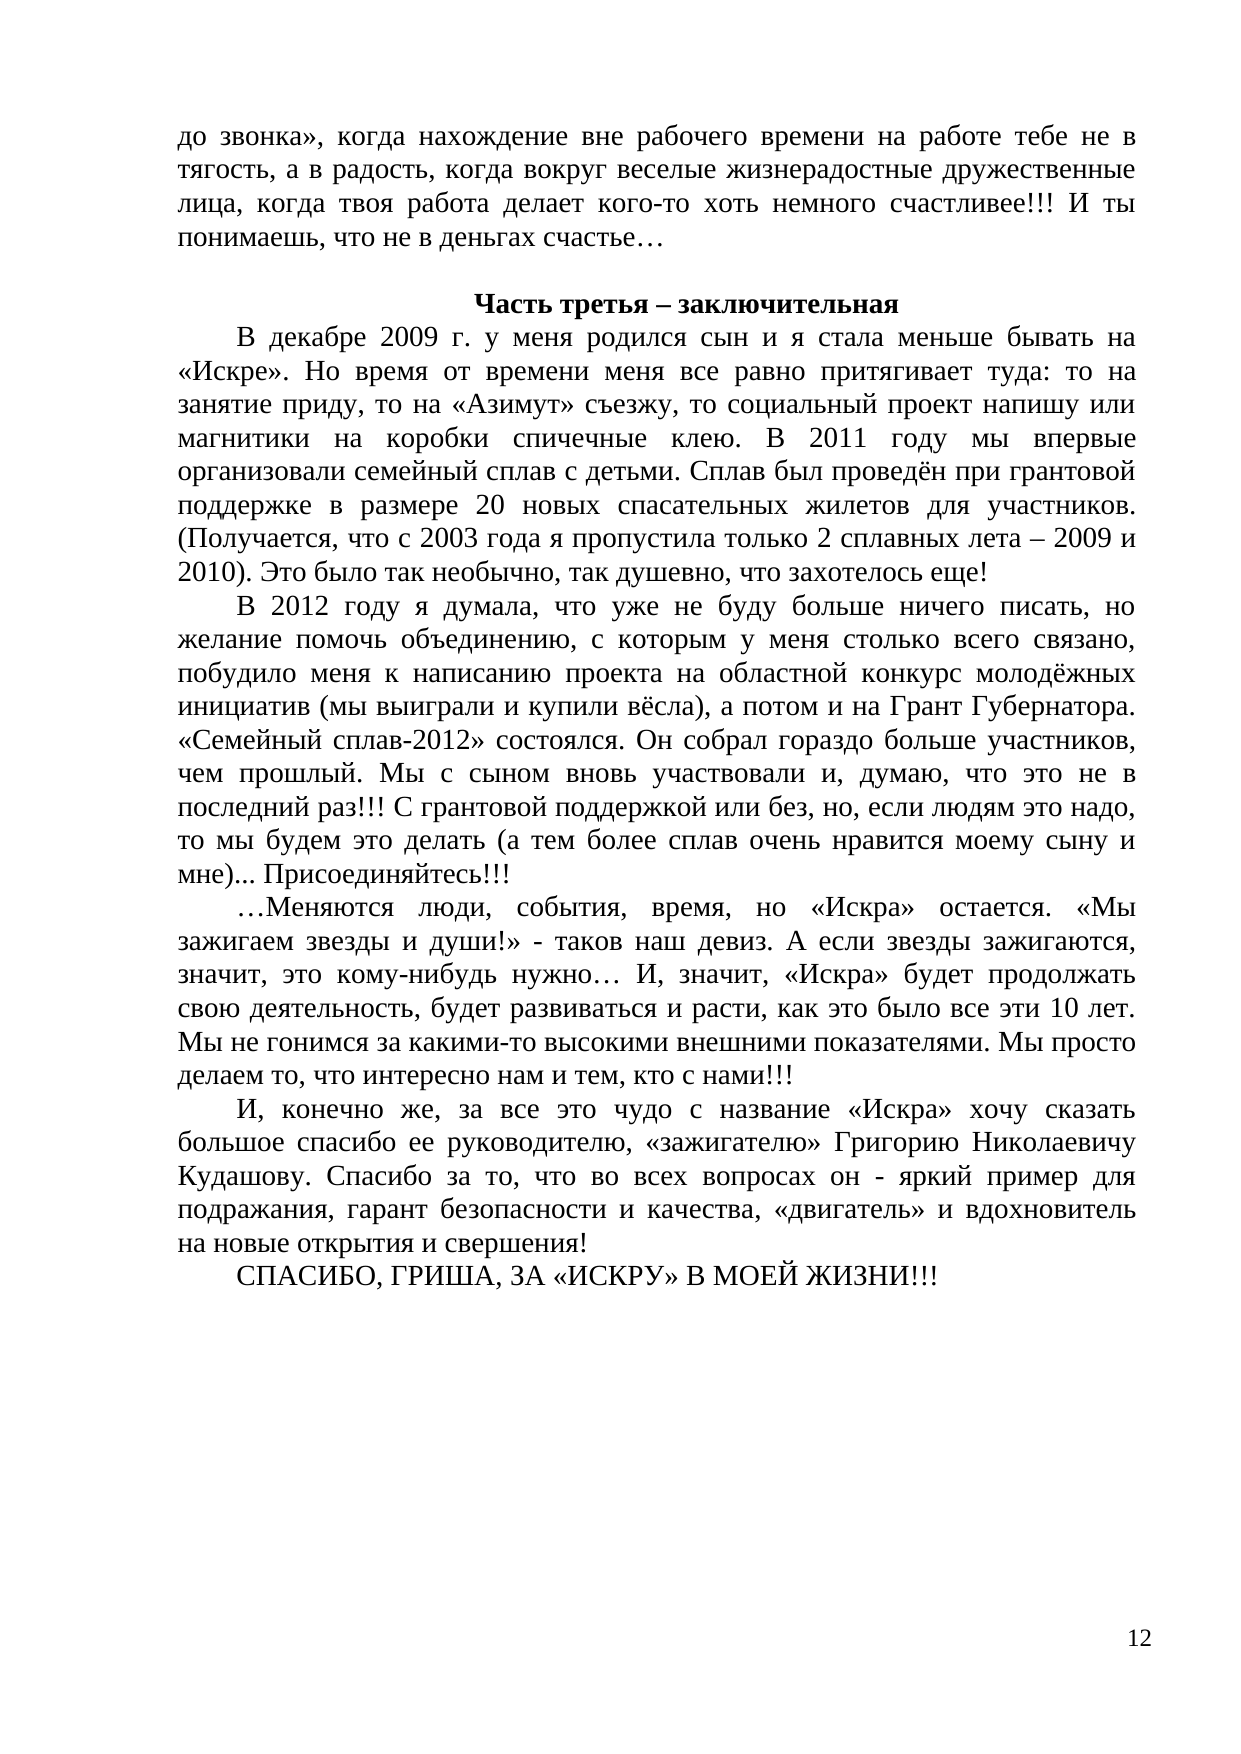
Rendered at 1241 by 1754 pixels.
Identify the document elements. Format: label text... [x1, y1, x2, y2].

text В 2012 году я думала, что уже не буду больше ничего писать, но желание помочь объединению, с которым у меня столько всего связано, побудило меня к написанию проекта на областной конкурс молодёжных инициатив (мы выиграли и купили вёсла), а потом и на Грант Губернатора. «Семейный сплав-2012» состоялся. Он собрал гораздо больше участников, чем прошлый. Мы с сыном вновь участвовали и, думаю, что это не в последний раз!!! С грантовой поддержкой или без, но, если людям это надо, то мы будем это делать (а тем более сплав очень нравится моему сыну и мне)... Присоединяйтесь!!! [177, 588, 1137, 889]
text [177, 118, 1137, 252]
text В декабре 2009 г. у меня родился сын и я стала меньше бывать на «Искре». Но время от времени меня все равно притягивает туда: то на занятие приду, то на «Азимут» съезжу, то социальный проект напишу или магнитики на коробки спичечные клею. В 2011 году мы впервые организовали семейный сплав с детьми. Сплав был проведён при грантовой поддержке в размере 20 новых спасательных жилетов для участников. (Получается, что с 2003 года я пропустила только 2 сплавных лета – 2009 и 2010). Это было так необычно, так душевно, что захотелось еще! [177, 319, 1137, 588]
text Часть третья – заключительная [177, 286, 1137, 319]
text …Меняются люди, события, время, но «Искра» остается. «Мы зажигаем звезды и души!» - таков наш девиз. А если звезды зажигаются, значит, это кому-нибудь нужно… И, значит, «Искра» будет продолжать свою деятельность, будет развиваться и расти, как это было все эти 10 лет. Мы не гонимся за какими-то высокими внешними показателями. Мы просто делаем то, что интересно нам и тем, кто с нами!!! [177, 889, 1137, 1091]
text Спасибо, ГРИША, ЗА «Искру» в моей жизни!!! [177, 1258, 1137, 1292]
text И, конечно же, за все это чудо с название «Искра» хочу сказать большое спасибо ее руководителю, «зажигателю» Григорию Николаевичу Кудашову. Спасибо за то, что во всех вопросах он - яркий пример для подражания, гарант безопасности и качества, «двигатель» и вдохновитель на новые открытия и свершения! [177, 1091, 1137, 1258]
